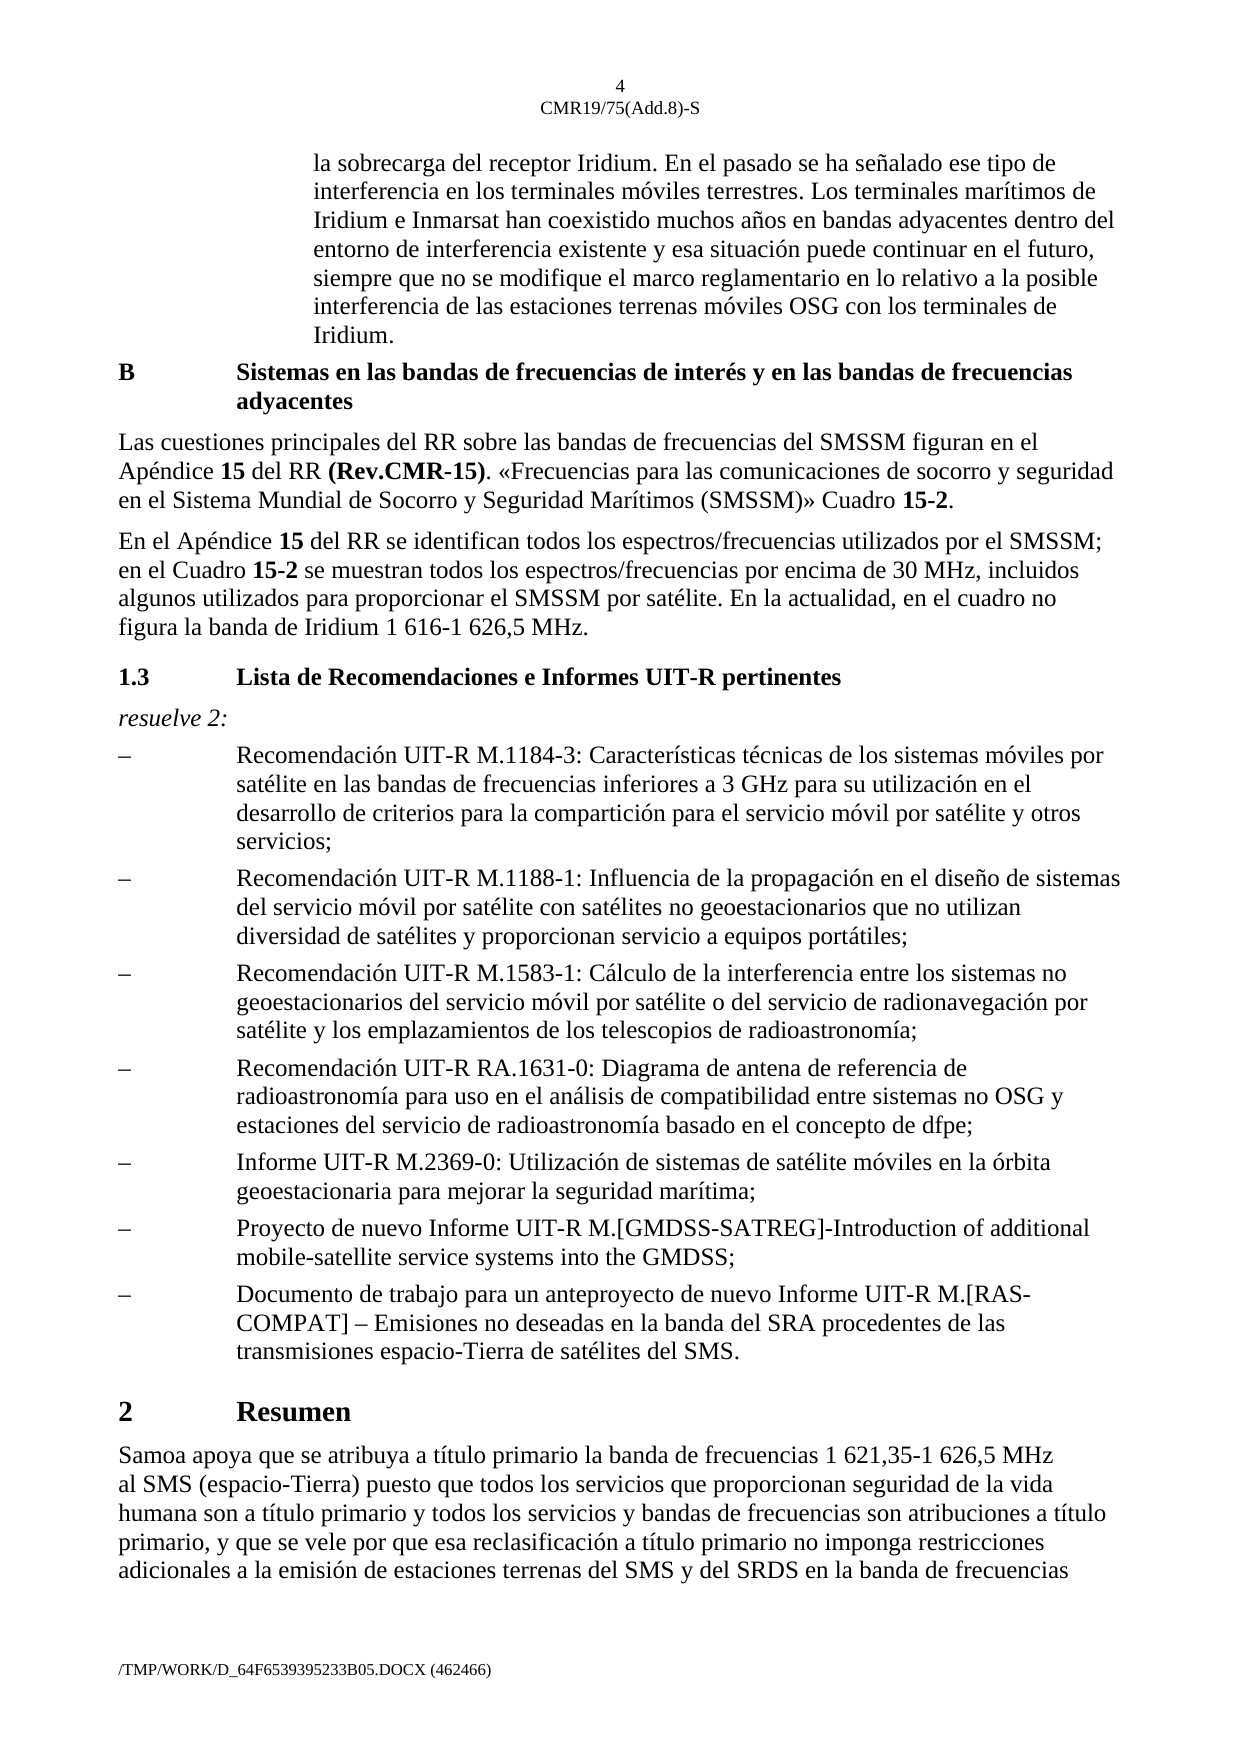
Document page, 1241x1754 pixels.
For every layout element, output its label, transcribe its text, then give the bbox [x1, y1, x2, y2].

subtitle 1.3 Lista de Recomendaciones e Informes UIT-R pertinentes [118, 662, 1122, 691]
text – Documento de trabajo para un anteproyecto de nuevo Informe UIT-R M.[RAS-COMPAT] – Emisiones no deseadas en la banda del SRA procedentes de las transmisiones espacio-Tierra de satélites del SMS. [118, 1279, 1122, 1365]
text resuelve 2: [118, 703, 1122, 732]
text En el Apéndice 15 del RR se identifican todos los espectros/frecuencias utilizados por el SMSSM; en el Cuadro 15-2 se muestran todos los espectros/frecuencias por encima de 30 MHz, incluidos algunos utilizados para proporcionar el SMSSM por satélite. En la actualidad, en el cuadro no figura la banda de Iridium 1 616-1 626,5 MHz. [118, 526, 1122, 641]
text – Recomendación UIT-R RA.1631-0: Diagrama de antena de referencia de radioastronomía para uso en el análisis de compatibilidad entre sistemas no OSG y estaciones del servicio de radioastronomía basado en el concepto de dfpe; [118, 1053, 1122, 1139]
text B Sistemas en las bandas de frecuencias de interés y en las bandas de frecuencias adyacentes [118, 357, 1122, 415]
text – Proyecto de nuevo Informe UIT-R M.[GMDSS-SATREG]-Introduction of additional mobile-satellite service systems into the GMDSS; [118, 1213, 1122, 1271]
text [236, 148, 1122, 349]
text Las cuestiones principales del RR sobre las bandas de frecuencias del SMSSM figuran en el Apéndice 15 del RR (Rev.CMR-15). «Frecuencias para las comunicaciones de socorro y seguridad en el Sistema Mundial de Socorro y Seguridad Marítimos (SMSSM)» Cuadro 15-2. [118, 427, 1122, 513]
text – Informe UIT-R M.2369-0: Utilización de sistemas de satélite móviles en la órbita geoestacionaria para mejorar la seguridad marítima; [118, 1147, 1122, 1205]
subtitle 2 Resumen [118, 1394, 1122, 1428]
text – Recomendación UIT-R M.1188-1: Influencia de la propagación en el diseño de sistemas del servicio móvil por satélite con satélites no geoestacionarios que no utilizan diversidad de satélites y proporcionan servicio a equipos portátiles; [118, 863, 1122, 950]
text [118, 1440, 1122, 1584]
text – Recomendación UIT-R M.1184-3: Características técnicas de los sistemas móviles por satélite en las bandas de frecuencias inferiores a 3 GHz para su utilización en el desarrollo de criterios para la compartición para el servicio móvil por satélite y otros servicios; [118, 740, 1122, 855]
text – Recomendación UIT-R M.1583-1: Cálculo de la interferencia entre los sistemas no geoestacionarios del servicio móvil por satélite o del servicio de radionavegación por satélite y los emplazamientos de los telescopios de radioastronomía; [118, 958, 1122, 1044]
